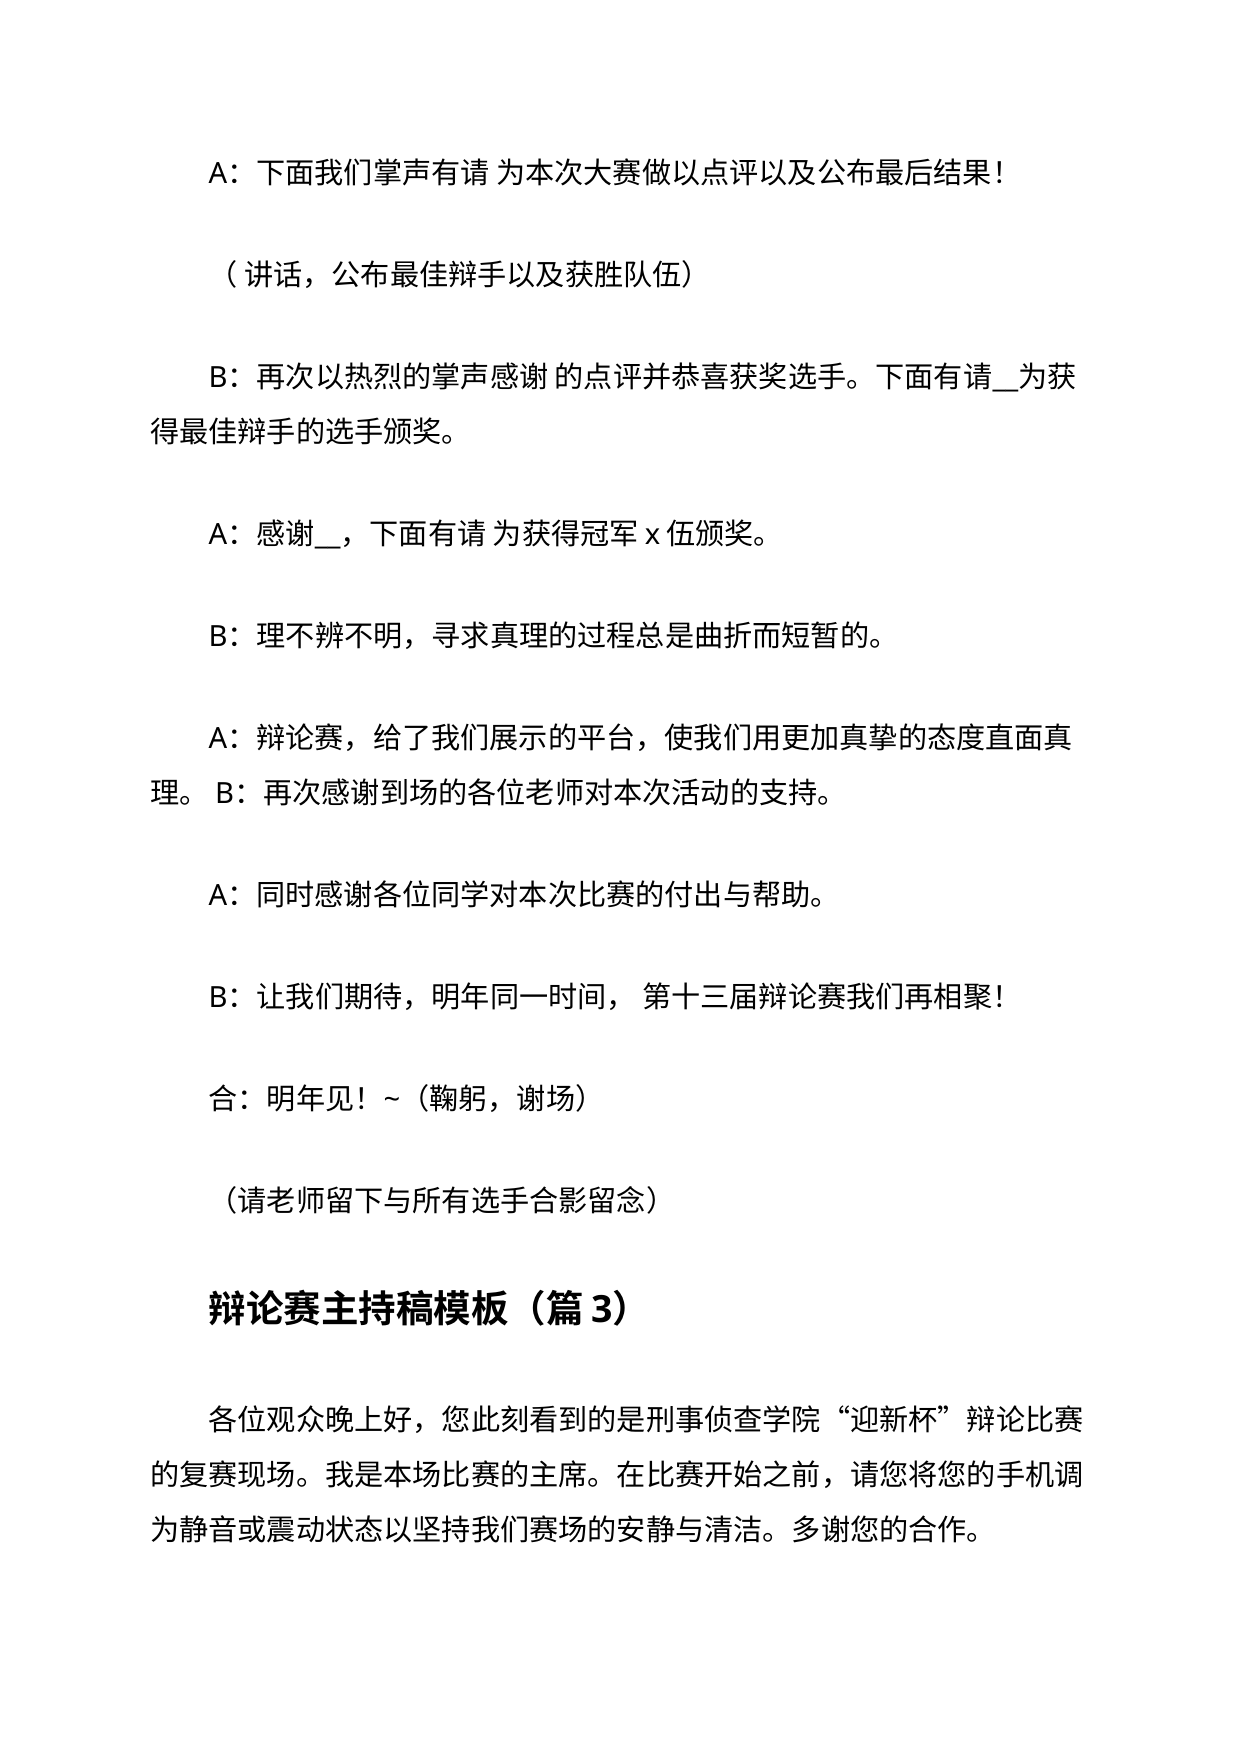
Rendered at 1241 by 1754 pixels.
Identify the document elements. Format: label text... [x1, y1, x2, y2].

text A：感谢__，下面有请 为获得冠军x伍颁奖。 [150, 511, 1090, 553]
text 各位观众晚上好，您此刻看到的是刑事侦查学院“迎新杯”辩论比赛的复赛现场。我是本场比赛的主席。在比赛开始之前，请您将您的手机调为静音或震动状态以坚持我们赛场的安静与清洁。多谢您的合作。 [150, 1397, 1090, 1549]
text （请老师留下与所有选手合影留念） [150, 1177, 1090, 1220]
text 辩论赛主持稿模板（篇3） [150, 1279, 1090, 1334]
text 合：明年见！~（鞠躬，谢场） [150, 1075, 1090, 1118]
text （ 讲话，公布最佳辩手以及获胜队伍） [150, 252, 1090, 294]
text B：再次以热烈的掌声感谢 的点评并恭喜获奖选手。下面有请__为获得最佳辩手的选手颁奖。 [150, 354, 1090, 451]
text A：辩论赛，给了我们展示的平台，使我们用更加真挚的态度直面真理。 B：再次感谢到场的各位老师对本次活动的支持。 [150, 714, 1090, 812]
text B：理不辨不明，寻求真理的过程总是曲折而短暂的。 [150, 612, 1090, 655]
text A：下面我们掌声有请 为本次大赛做以点评以及公布最后结果！ [150, 150, 1090, 192]
text A：同时感谢各位同学对本次比赛的付出与帮助。 [150, 871, 1090, 914]
text B：让我们期待，明年同一时间， 第十三届辩论赛我们再相聚！ [150, 973, 1090, 1016]
